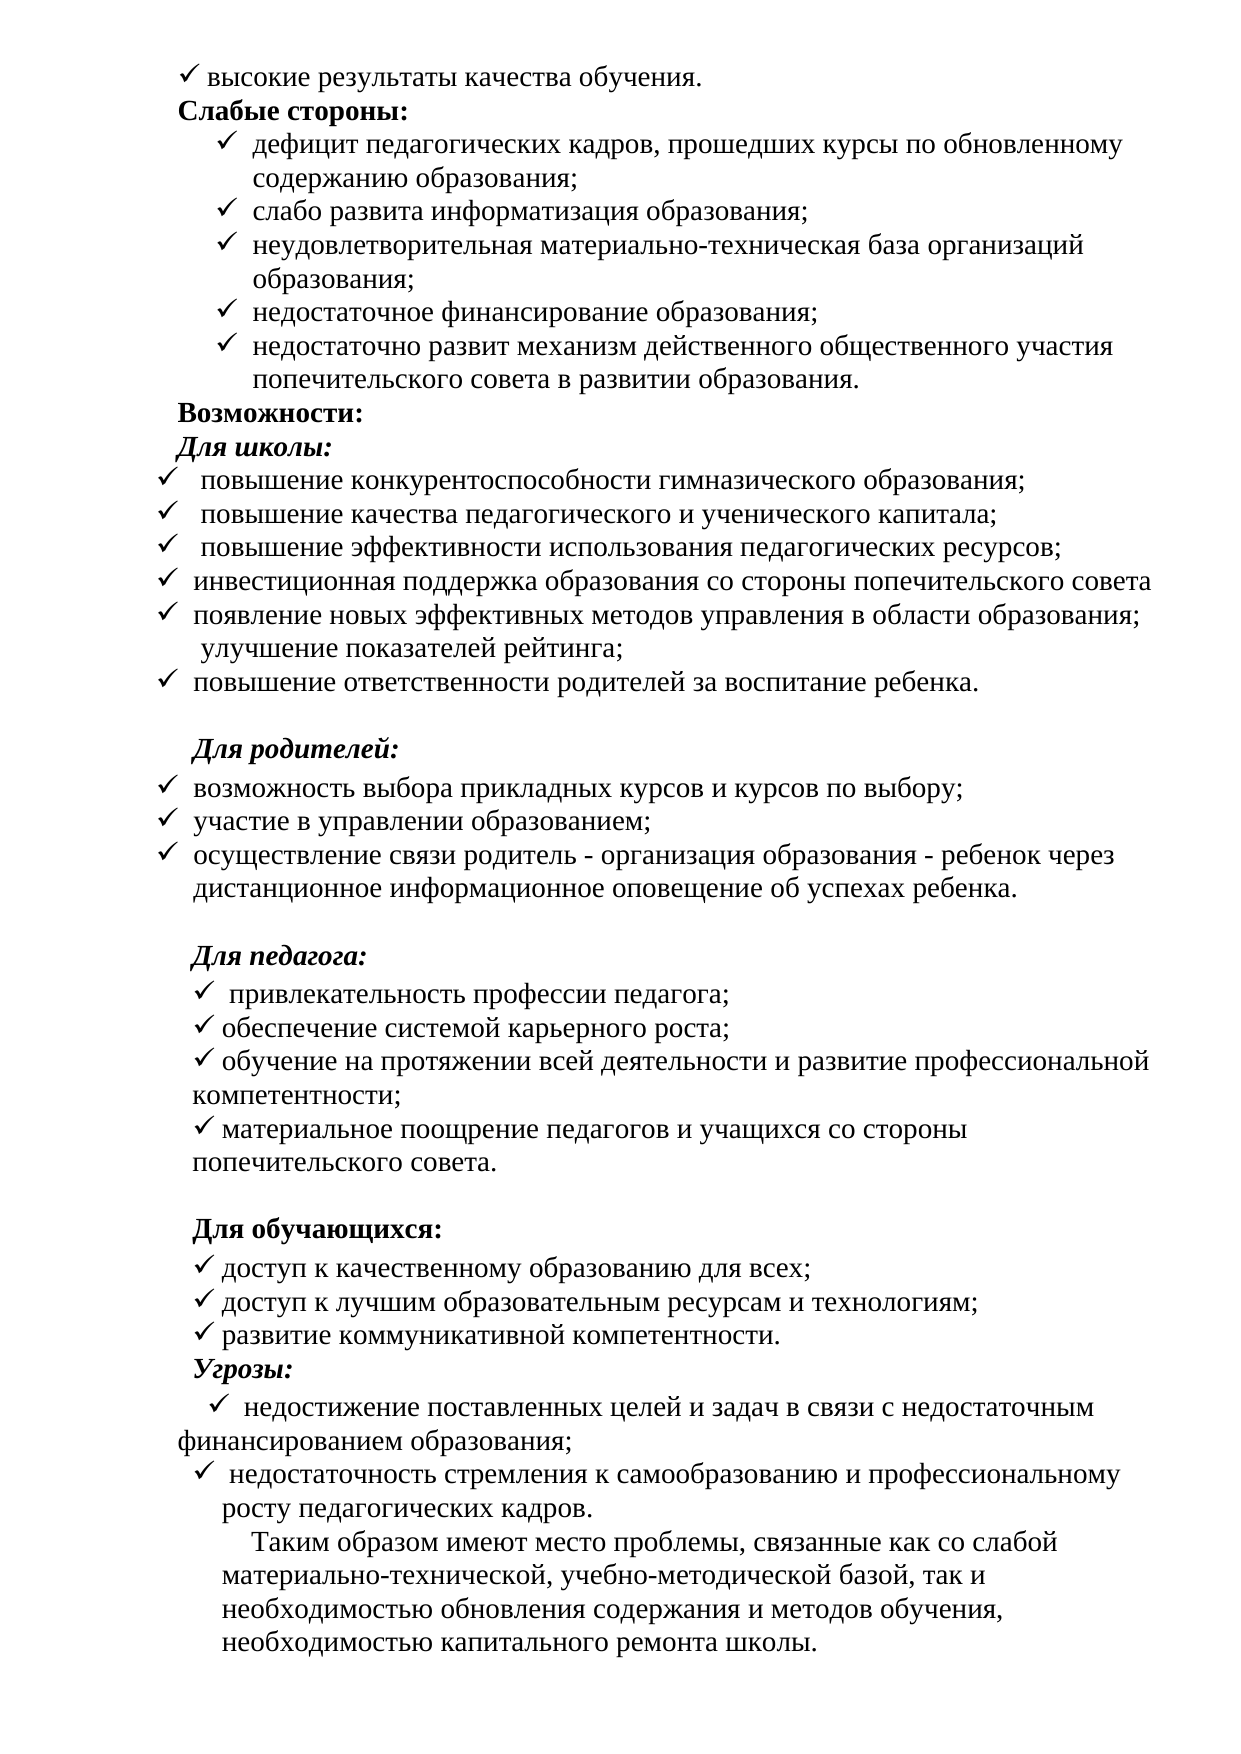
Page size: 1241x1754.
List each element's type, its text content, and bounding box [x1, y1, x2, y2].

list привлекательность профессии педагога; [192, 976, 1181, 1010]
list повышение конкурентоспособности гимназического образования; [156, 462, 1181, 496]
list участие в управлении образованием; [156, 803, 1181, 837]
text Для школы: [118, 429, 1181, 462]
list повышение качества педагогического и ученического капитала; [156, 496, 1181, 529]
list инвестиционная поддержка образования со стороны попечительского совета [156, 563, 1181, 597]
list доступ к лучшим образовательным ресурсам и технологиям; [192, 1284, 1181, 1317]
text Возможности: [118, 395, 1181, 429]
list Для обучающихся: [192, 1211, 1181, 1245]
list недостаточность стремления к самообразованию и профессиональному росту педагогических кадров. Таким образом имеют место проблемы, связанные как со слабой материально-технической, учебно-методической базой, так и необходимостью обновления содержания и методов обучения, необходимостью капитального ремонта школы. [192, 1457, 1181, 1686]
list обеспечение системой карьерного роста; [192, 1010, 1181, 1043]
list обучение на протяжении всей деятельности и развитие профессиональной компетентности; [192, 1043, 1181, 1111]
list дефицит педагогических кадров, прошедших курсы по обновленному содержанию образования; [215, 126, 1181, 193]
list повышение ответственности родителей за воспитание ребенка. [156, 664, 1181, 731]
list недостаточно развит механизм действенного общественного участия попечительского совета в развитии образования. [215, 328, 1181, 395]
list доступ к качественному образованию для всех; [192, 1250, 1181, 1284]
list Для педагога: [192, 938, 1181, 971]
list появление новых эффективных методов управления в области образования; улучшение показателей рейтинга; [156, 597, 1181, 664]
list возможность выбора прикладных курсов и курсов по выбору; [156, 770, 1181, 803]
list неудовлетворительная материально-техническая база организаций образования; [215, 227, 1181, 294]
list Угрозы: [192, 1351, 1181, 1384]
list материальное поощрение педагогов и учащихся со стороны попечительского совета. [192, 1111, 1181, 1178]
list осуществление связи родитель - организация образования - ребенок через дистанционное информационное оповещение об успехах ребенка. [156, 837, 1181, 938]
list недостижение поставленных целей и задач в связи с недостаточным финансированием образования; [177, 1389, 1181, 1457]
list высокие результаты качества обучения. [177, 59, 1181, 93]
list слабо развита информатизация образования; [215, 193, 1181, 227]
list Для родителей: [193, 731, 1181, 765]
list развитие коммуникативной компетентности. [192, 1317, 1181, 1351]
list недостаточное финансирование образования; [215, 294, 1181, 328]
list повышение эффективности использования педагогических ресурсов; [156, 529, 1181, 563]
text Слабые стороны: [118, 93, 1181, 126]
